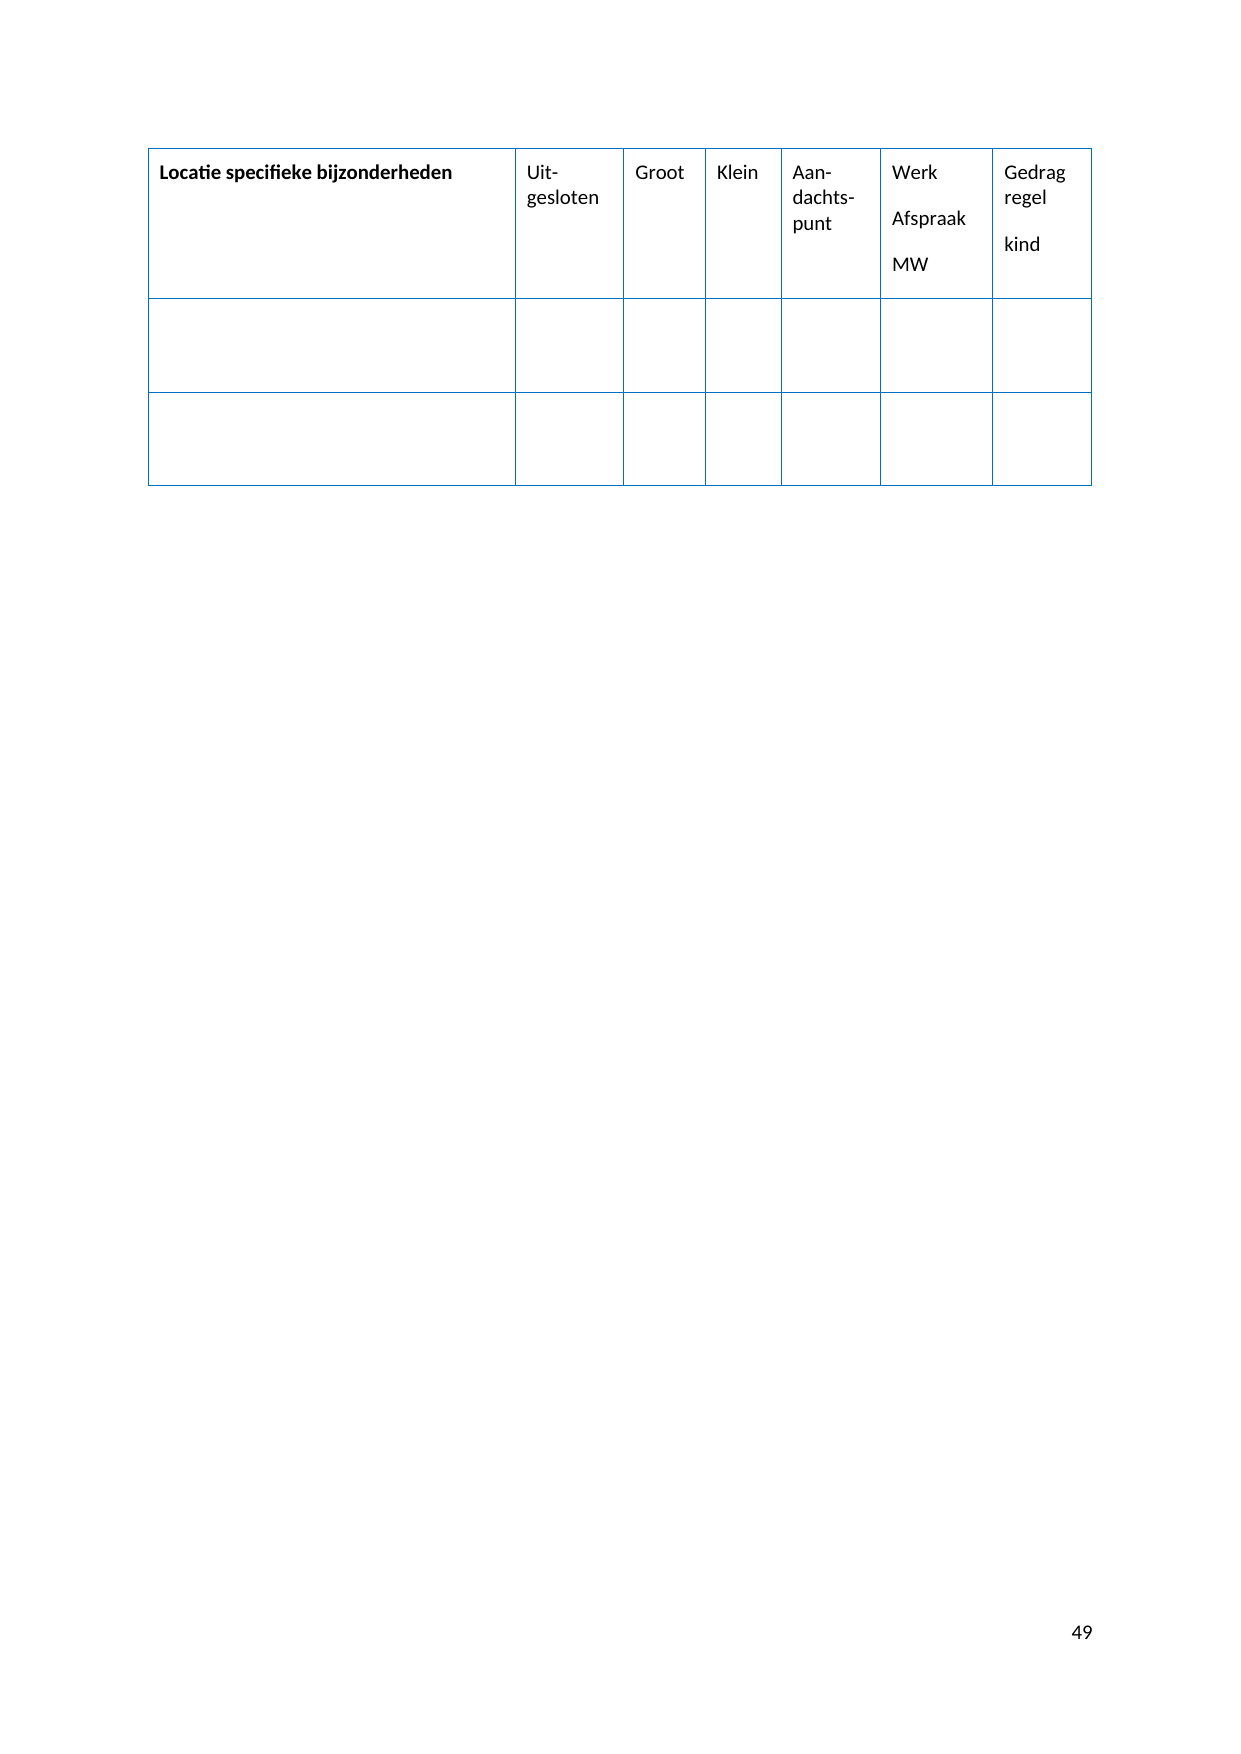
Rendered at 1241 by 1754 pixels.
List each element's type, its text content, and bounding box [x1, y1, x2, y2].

table_cell Uit- gesloten [516, 149, 623, 298]
table_cell [782, 393, 880, 485]
table_cell [149, 393, 515, 485]
table_cell [516, 299, 623, 392]
table_cell [881, 393, 992, 485]
table_cell [706, 393, 781, 485]
table_cell [624, 299, 705, 392]
table_cell [624, 393, 705, 485]
table_cell Gedrag regel kind [993, 149, 1091, 298]
table_cell Werk Afspraak MW [881, 149, 992, 298]
table_cell [993, 299, 1091, 392]
table_cell [881, 299, 992, 392]
table_cell Locatie specifieke bijzonderheden [149, 149, 515, 298]
table_cell [149, 299, 515, 392]
table_cell [993, 393, 1091, 485]
table_cell [782, 299, 880, 392]
table_cell Groot [624, 149, 705, 298]
table_cell [706, 299, 781, 392]
table_cell Aan- dachts-punt [782, 149, 880, 298]
table_cell Klein [706, 149, 781, 298]
table_cell [516, 393, 623, 485]
